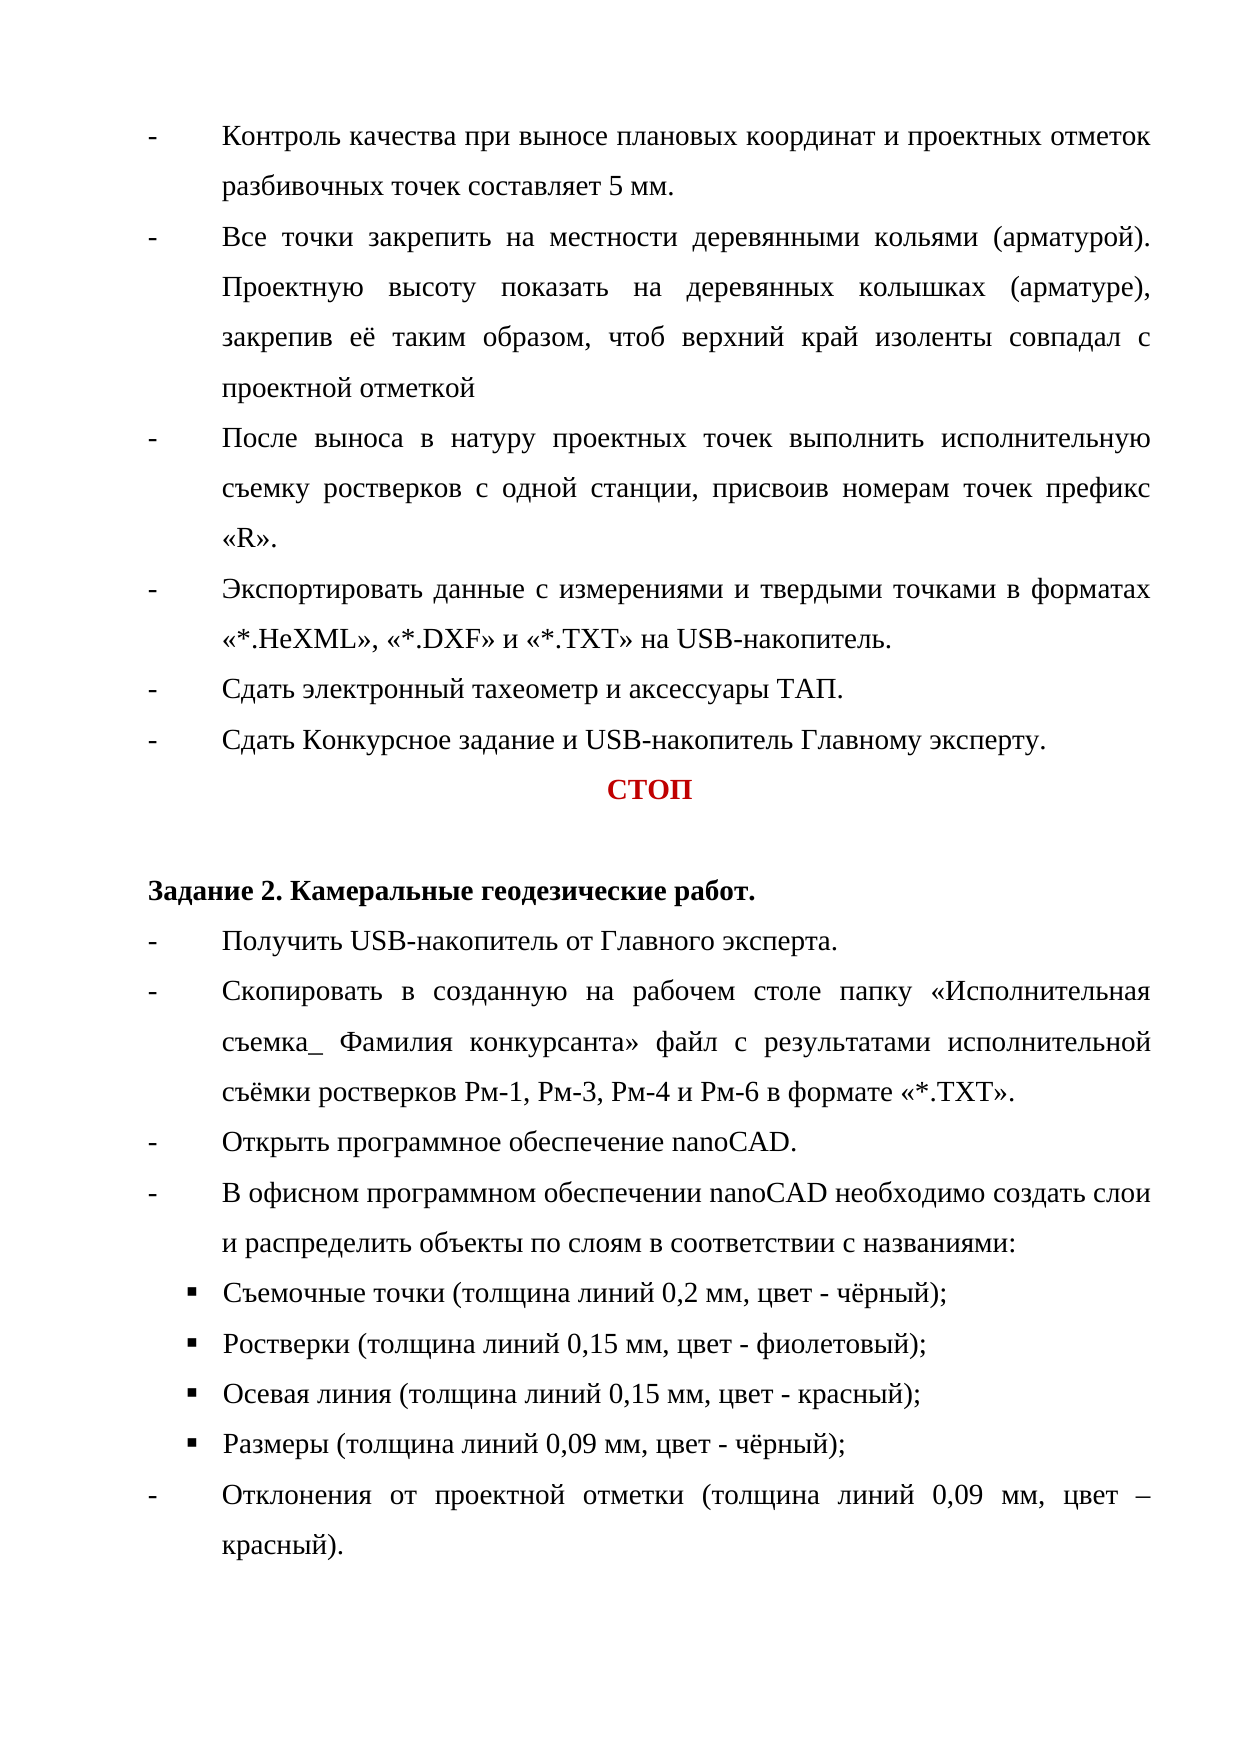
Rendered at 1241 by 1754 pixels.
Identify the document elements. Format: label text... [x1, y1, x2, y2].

list Сдать Конкурсное задание и USB-накопитель Главному эксперту. [148, 722, 1152, 755]
list Скопировать в созданную на рабочем столе папку «Исполнительная съемка_ Фамилия конкурсанта» файл с результатами исполнительной съёмки ростверков Рм-1, Рм-3, Рм-4 и Рм-6 в формате «*.TXT». [148, 973, 1152, 1108]
list Контроль качества при выносе плановых координат и проектных отметок разбивочных точек составляет 5 мм. [148, 118, 1152, 202]
text Задание 2. Камеральные геодезические работ. [148, 873, 1152, 906]
list СТОП [148, 772, 1152, 806]
list В офисном программном обеспечении nanoCAD необходимо создать слои и распределить объекты по слоям в соответствии с названиями: [148, 1175, 1152, 1258]
list Съемочные точки (толщина линий 0,2 мм, цвет - чёрный); [185, 1275, 1152, 1309]
list Ростверки (толщина линий 0,15 мм, цвет - фиолетовый); [185, 1326, 1152, 1359]
list Сдать электронный тахеометр и аксессуары ТАП. [148, 672, 1152, 705]
list Получить USB-накопитель от Главного эксперта. [148, 923, 1152, 957]
list Все точки закрепить на местности деревянными кольями (арматурой). Проектную высоту показать на деревянных колышках (арматуре), закрепив её таким образом, чтоб верхний край изоленты совпадал с проектной отметкой [148, 219, 1152, 403]
list После выноса в натуру проектных точек выполнить исполнительную съемку ростверков с одной станции, присвоив номерам точек префикс «R». [148, 420, 1152, 554]
list Отклонения от проектной отметки (толщина линий 0,09 мм, цвет – красный). [148, 1477, 1152, 1561]
list Открыть программное обеспечение nanoCAD. [148, 1124, 1152, 1158]
list Осевая линия (толщина линий 0,15 мм, цвет - красный); [185, 1376, 1152, 1410]
list Экспортировать данные с измерениями и твердыми точками в форматах «*.HeXML», «*.DXF» и «*.TXT» на USB-накопитель. [148, 571, 1152, 655]
list Размеры (толщина линий 0,09 мм, цвет - чёрный); [185, 1427, 1152, 1460]
